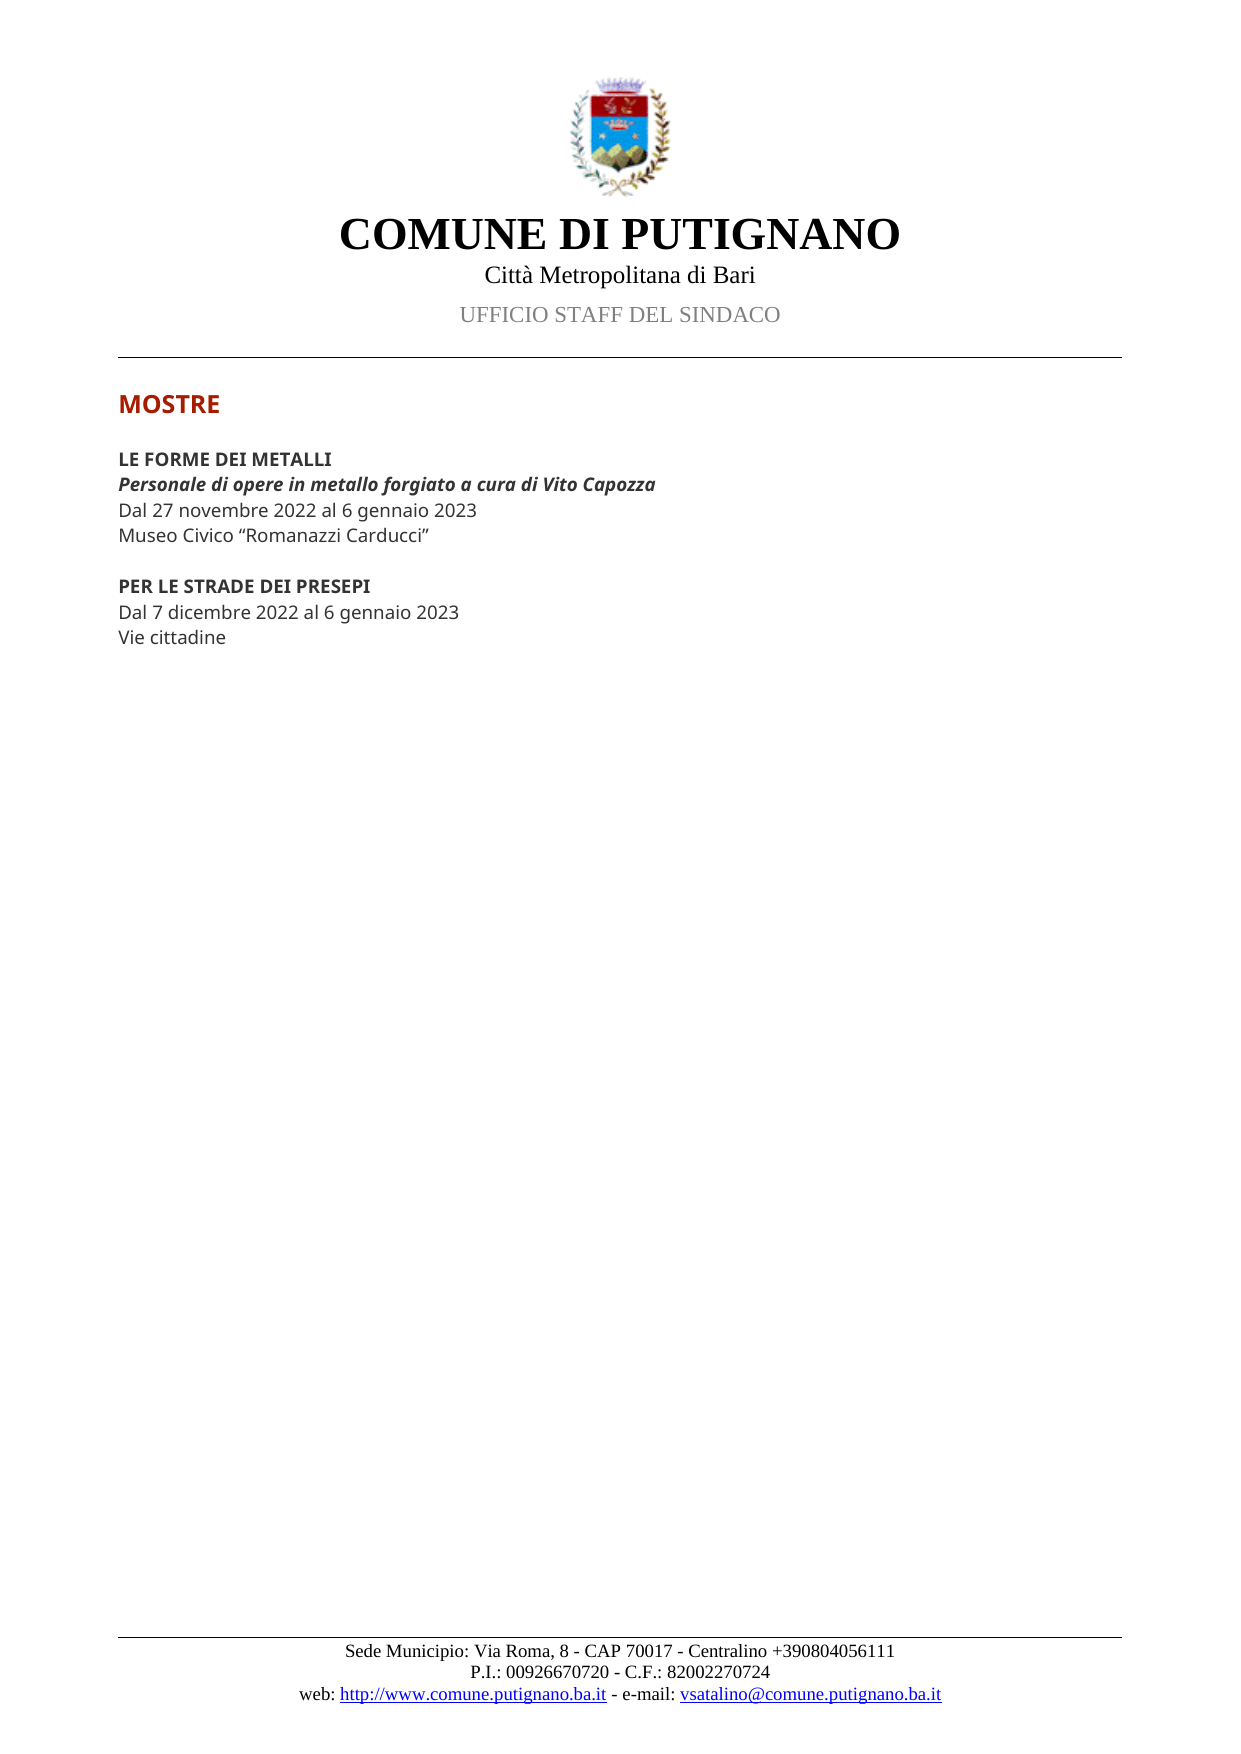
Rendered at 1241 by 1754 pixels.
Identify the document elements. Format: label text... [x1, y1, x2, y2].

picture [565, 73, 675, 207]
text Dal 27 novembre 2022 al 6 gennaio 2023 [118, 497, 1122, 523]
text Dal 7 dicembre 2022 al 6 gennaio 2023 [118, 599, 1122, 625]
text PER LE STRADE DEI PRESEPI [118, 574, 1122, 599]
text Personale di opere in metallo forgiato a cura di Vito Capozza [118, 472, 1122, 497]
text LE FORME DEI METALLI [118, 446, 1122, 472]
text MOSTRE [118, 386, 1122, 421]
text Vie cittadine [118, 625, 1122, 650]
text Museo Civico “Romanazzi Carducci” [118, 523, 1122, 548]
